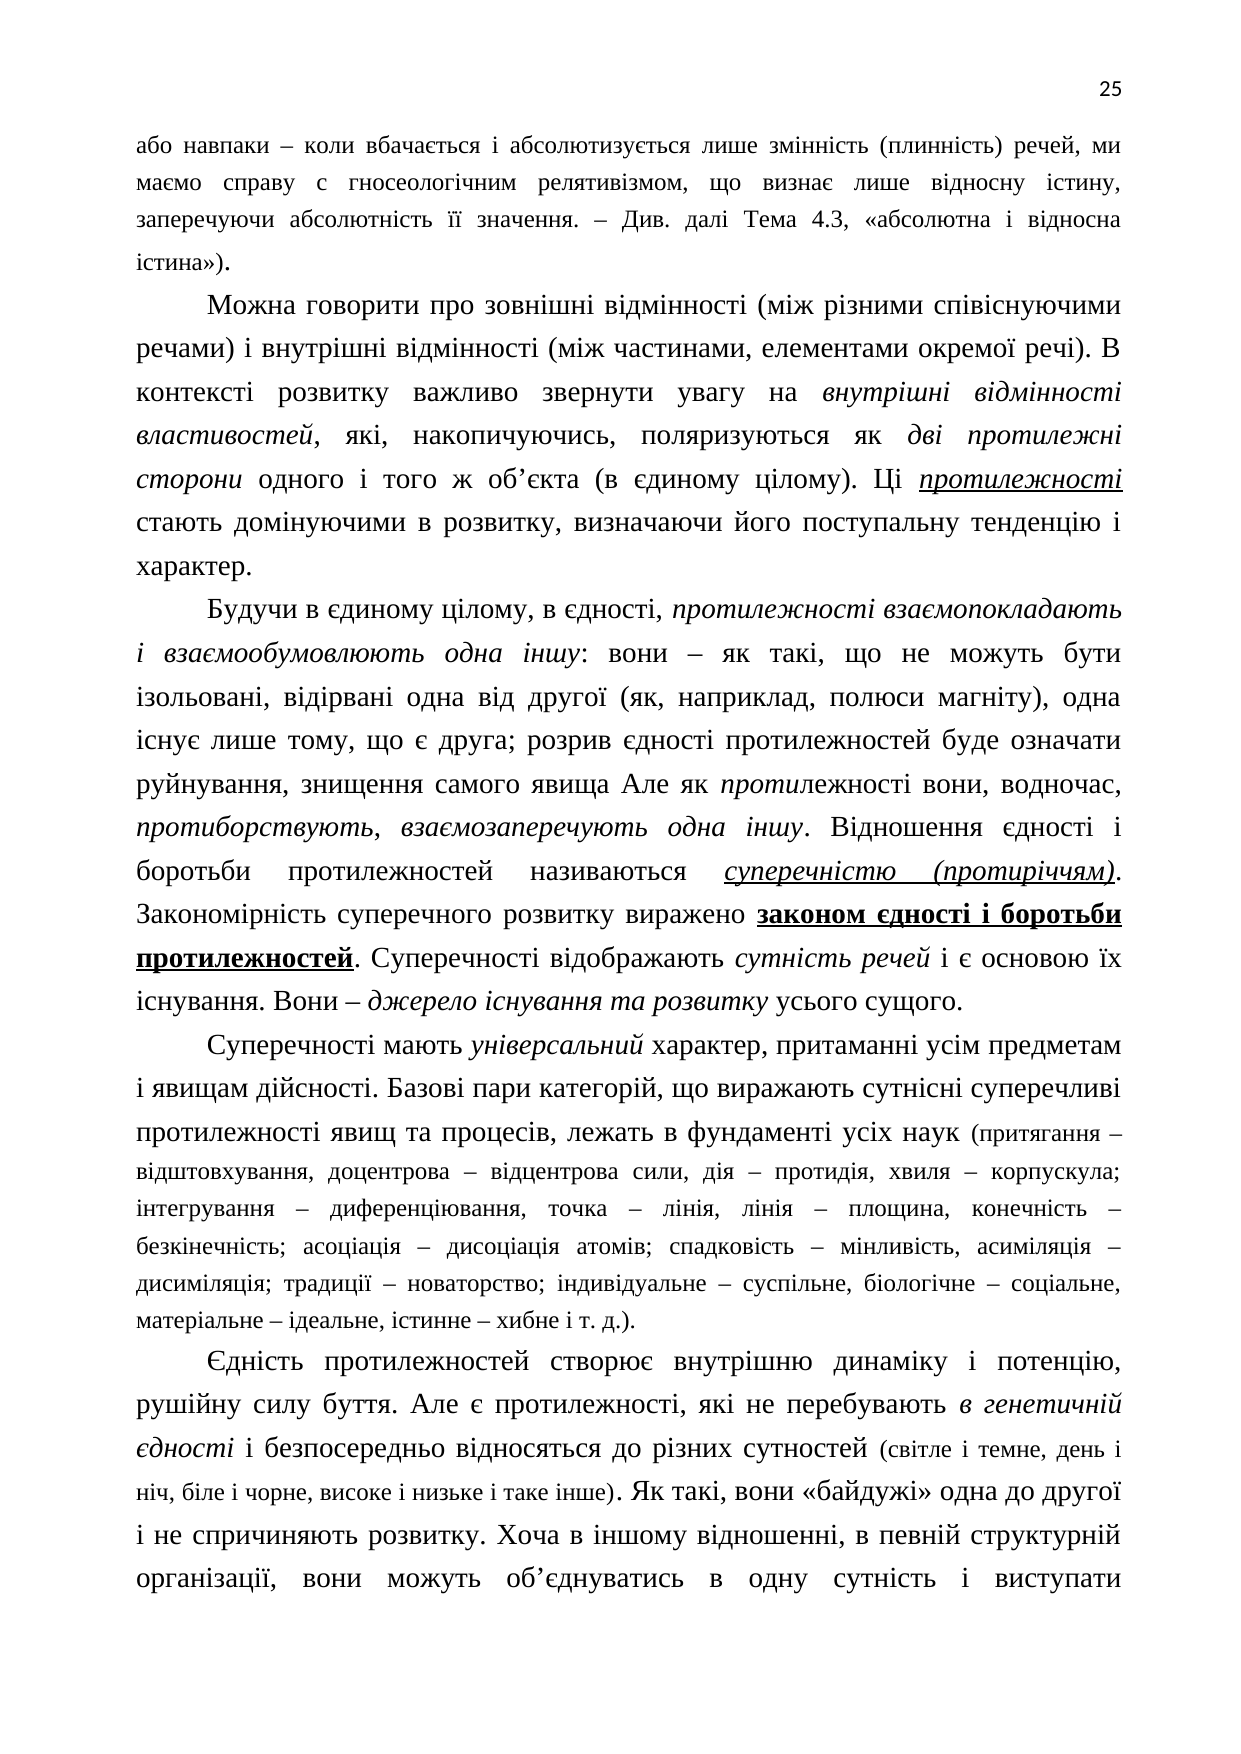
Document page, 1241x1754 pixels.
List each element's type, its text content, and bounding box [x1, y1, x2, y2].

text Суперечності мають універсальний характер, притаманні усім предметам і явищам дійсності. Базові пари категорій, що виражають сутнісні суперечливі протилежності явищ та процесів, лежать в фундаменті усіх наук (притягання – відштовхування, доцентрова – відцентрова сили, дія – протидія, хвиля – корпускула; інтегрування – диференціювання, точка – лінія, лінія – площина, конечність – безкінечність; асоціація – дисоціація атомів; спадковість – мінливість, асиміляція – дисиміляція; традиції – новаторство; індивідуальне – суспільне, біологічне – соціальне, матеріальне – ідеальне, істинне – хибне і т. д.). [136, 1027, 1122, 1334]
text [136, 1343, 1122, 1594]
text Можна говорити про зовнішні відмінності (між різними співіснуючими речами) і внутрішні відмінності (між частинами, елементами окремої речі). В контексті розвитку важливо звернути увагу на внутрішні відмінності властивостей, які, накопичуючись, поляризуються як дві протилежні сторони одного і того ж об’єкта (в єдиному цілому). Ці протилежності стають домінуючими в розвитку, визначаючи його поступальну тенденцію і характер. [136, 287, 1122, 582]
text Будучи в єдиному цілому, в єдності, протилежності взаємопокладають і взаємообумовлюють одна іншу: вони – як такі, що не можуть бути ізольовані, відірвані одна від другої (як, наприклад, полюси магніту), одна існує лише тому, що є друга; розрив єдності протилежностей буде означати руйнування, знищення самого явища Але як протилежності вони, водночас, протиборствують, взаємозаперечують одна іншу. Відношення єдності і боротьби протилежностей називаються суперечністю (протиріччям). Закономірність суперечного розвитку виражено законом єдності і боротьби протилежностей. Суперечності відображають сутність речей і є основою їх існування. Вони – джерело існування та розвитку усього сущого. [136, 592, 1122, 1017]
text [136, 130, 1122, 277]
